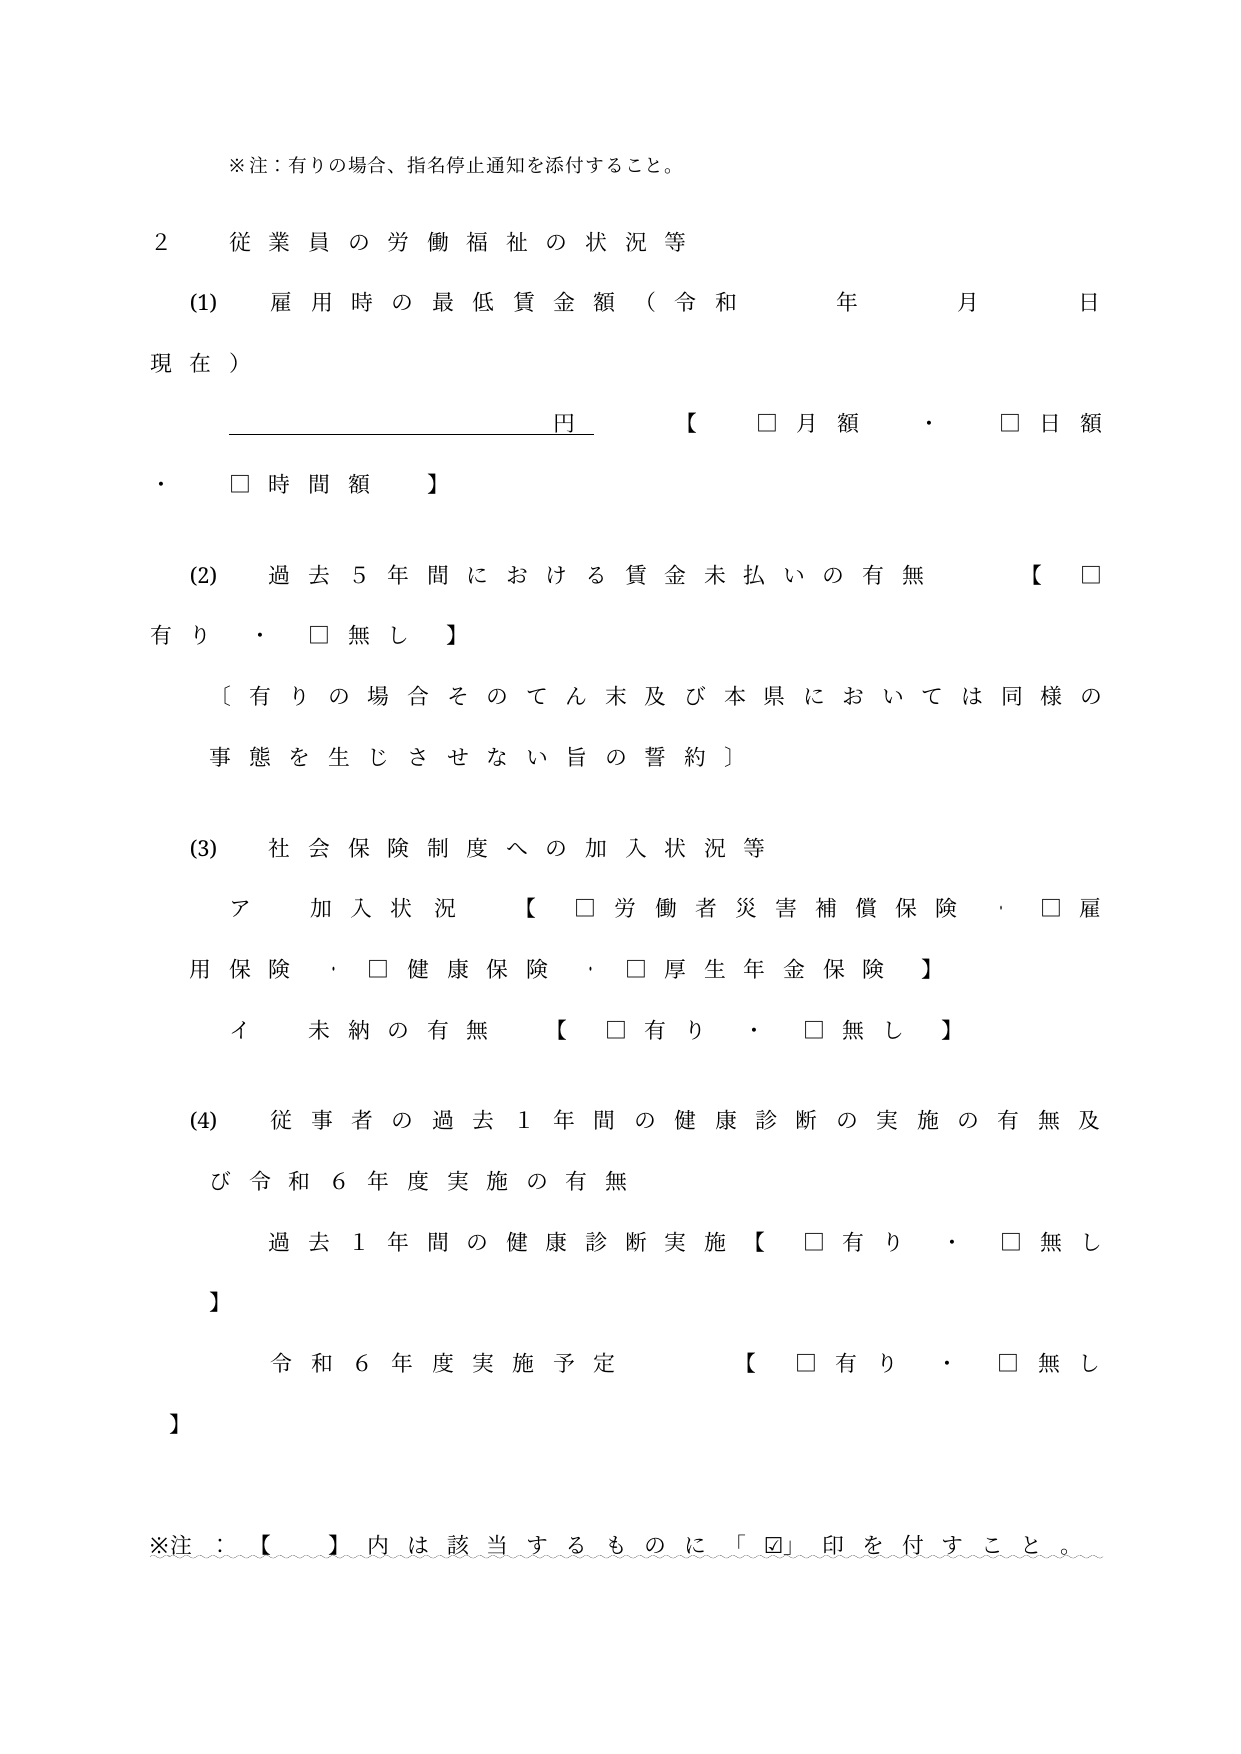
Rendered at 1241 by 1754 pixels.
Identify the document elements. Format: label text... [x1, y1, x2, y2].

text 令和６年度実施予定 【 □有り ・ □無し 】 [150, 1332, 1120, 1453]
text ※注：有りの場合、指名停止通知を添付すること。 [201, 149, 1120, 180]
text (1) 雇用時の最低賃金額（令和 年 月 日現在） [150, 271, 1120, 392]
text イ 未納の有無 【 □有り ・ □無し 】 [150, 998, 1120, 1059]
text (4) 従事者の過去１年間の健康診断の実施の有無及び令和６年度実施の有無 [170, 1089, 1120, 1210]
text 円 【 □月額 ・ □日額 ・ □時間額 】 [150, 392, 1120, 513]
text 過去１年間の健康診断実施【 □有り ・ □無し 】 [170, 1210, 1120, 1332]
text ア 加入状況 【 □労働者災害補償保険 ・ □雇用保険 ・ □健康保険 ・ □厚生年金保険 】 [172, 877, 1120, 998]
text (2) 過去５年間における賃金未払いの有無 【 □有り ・ □無し 】 [150, 543, 1120, 665]
text ２ 従業員の労働福祉の状況等 [150, 210, 1120, 271]
text ※注：【 】内は該当するものに「☑」印を付すこと。 [150, 1513, 1120, 1574]
text 〔有りの場合そのてん末及び本県においては同様の事態を生じさせない旨の誓約〕 [206, 665, 1120, 786]
text (3) 社会保険制度への加入状況等 [150, 816, 1120, 877]
